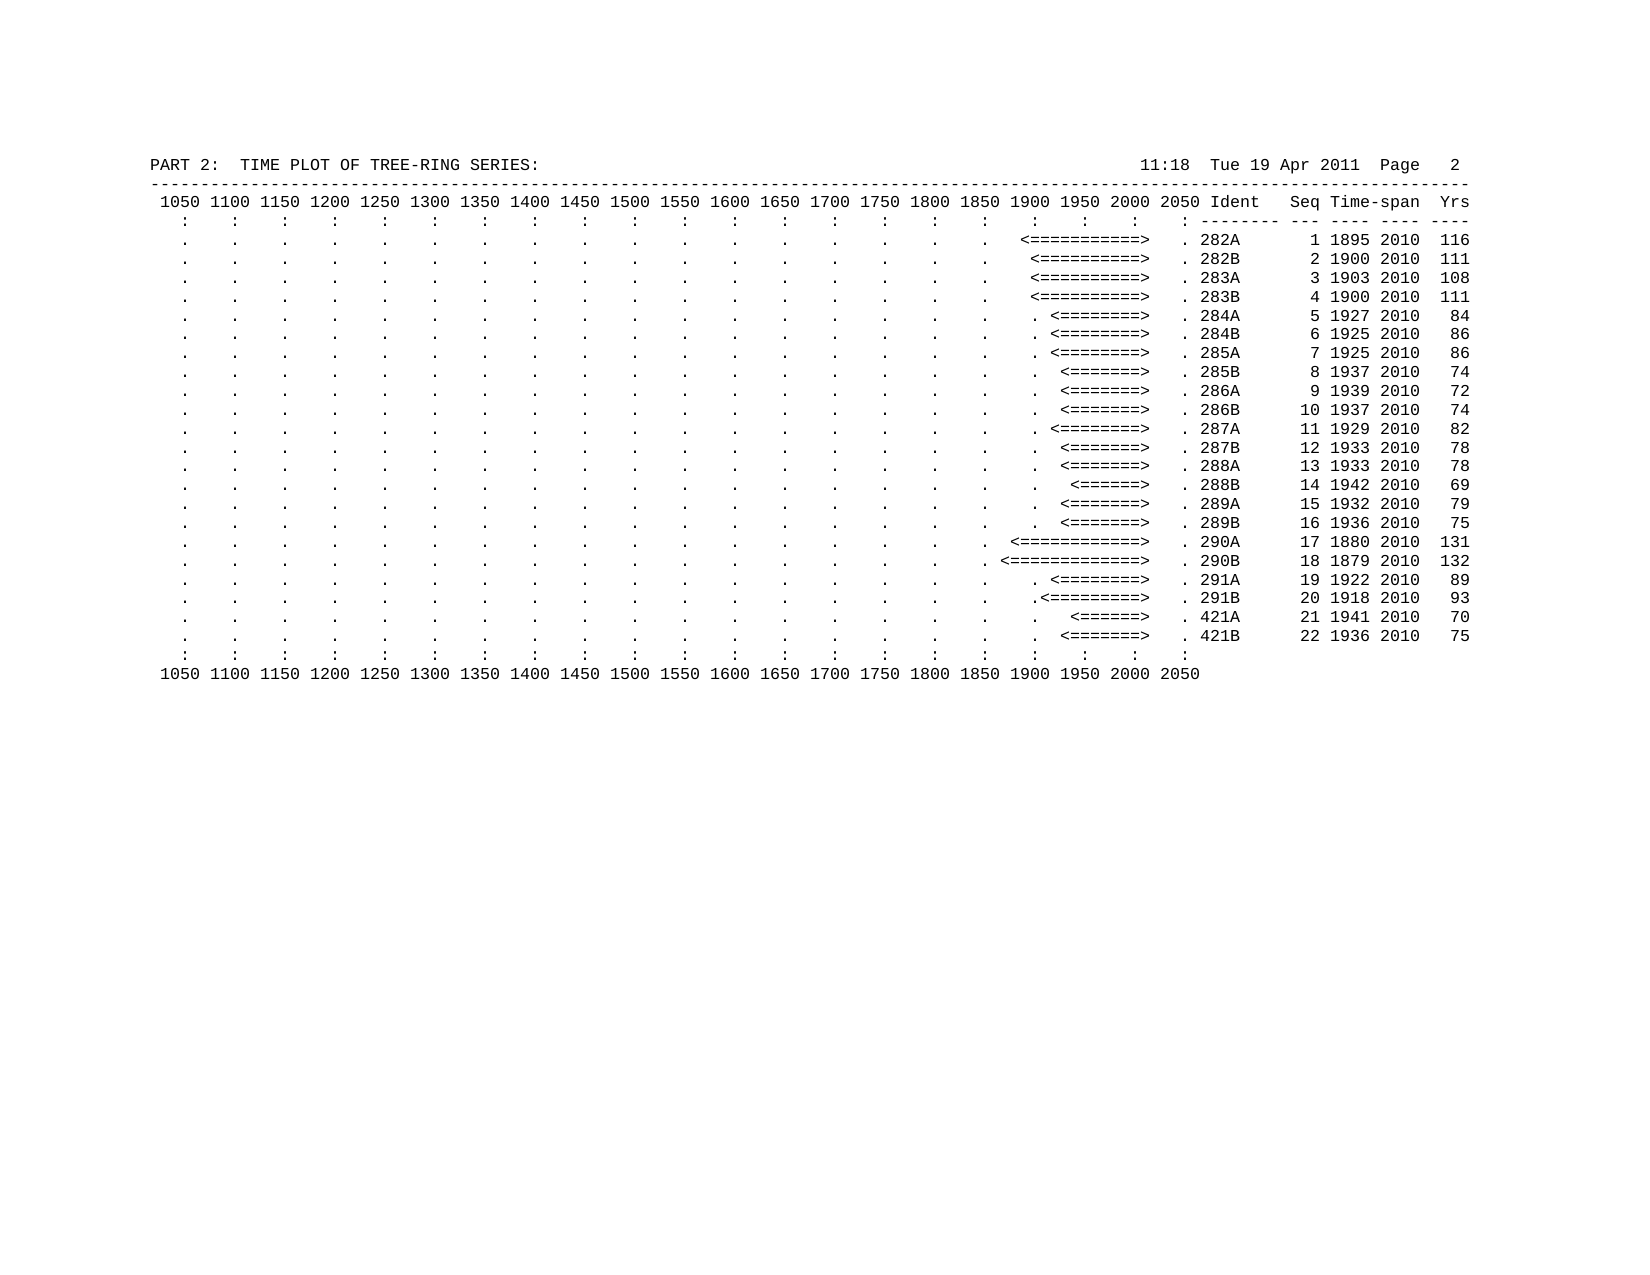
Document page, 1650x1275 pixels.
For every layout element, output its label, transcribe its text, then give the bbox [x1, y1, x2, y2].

text 1050 1100 1150 1200 1250 1300 1350 1400 1450 1500 1550 1600 1650 1700 1750 1800 1850 1900 1950 2000 2050 Ident Seq Time-span Yrs [150, 194, 1500, 213]
text . . . . . . . . . . . . . . . . . . <=======> . 287B 12 1933 2010 78 [150, 439, 1500, 458]
text . . . . . . . . . . . . . . . . . . <========> . 291A 19 1922 2010 89 [150, 571, 1500, 590]
text . . . . . . . . . . . . . . . . . . <=======> . 286A 9 1939 2010 72 [150, 383, 1500, 401]
text 1050 1100 1150 1200 1250 1300 1350 1400 1450 1500 1550 1600 1650 1700 1750 1800 1850 1900 1950 2000 2050 [150, 665, 1500, 684]
text . . . . . . . . . . . . . . . . . . <=======> . 286B 10 1937 2010 74 [150, 401, 1500, 420]
text . . . . . . . . . . . . . . . . . <==========> . 282B 2 1900 2010 111 [150, 251, 1500, 269]
text . . . . . . . . . . . . . . . . . .<=========> . 291B 20 1918 2010 93 [150, 590, 1500, 609]
text PART 2: TIME PLOT OF TREE-RING SERIES: 11:18 Tue 19 Apr 2011 Page 2 [150, 156, 1500, 175]
text : : : : : : : : : : : : : : : : : : : : : -------- --- ---- ---- ---- [150, 213, 1500, 232]
text . . . . . . . . . . . . . . . . . <==========> . 283A 3 1903 2010 108 [150, 269, 1500, 288]
text . . . . . . . . . . . . . . . . . . <========> . 287A 11 1929 2010 82 [150, 420, 1500, 439]
text . . . . . . . . . . . . . . . . . . <=======> . 289B 16 1936 2010 75 [150, 514, 1500, 533]
text . . . . . . . . . . . . . . . . . . <=======> . 285B 8 1937 2010 74 [150, 364, 1500, 383]
text . . . . . . . . . . . . . . . . . . <======> . 288B 14 1942 2010 69 [150, 477, 1500, 496]
text . . . . . . . . . . . . . . . . . . <=======> . 289A 15 1932 2010 79 [150, 496, 1500, 514]
text . . . . . . . . . . . . . . . . . <=============> . 290B 18 1879 2010 132 [150, 552, 1500, 571]
text . . . . . . . . . . . . . . . . . . <======> . 421A 21 1941 2010 70 [150, 609, 1500, 628]
text ------------------------------------------------------------------------------------------------------------------------------------ [150, 175, 1500, 194]
text . . . . . . . . . . . . . . . . . . <========> . 284A 5 1927 2010 84 [150, 307, 1500, 326]
text . . . . . . . . . . . . . . . . . . <=======> . 421B 22 1936 2010 75 [150, 628, 1500, 647]
text . . . . . . . . . . . . . . . . . <===========> . 282A 1 1895 2010 116 [150, 232, 1500, 251]
text . . . . . . . . . . . . . . . . . . <========> . 284B 6 1925 2010 86 [150, 326, 1500, 345]
text : : : : : : : : : : : : : : : : : : : : : [150, 647, 1500, 665]
text . . . . . . . . . . . . . . . . . <============> . 290A 17 1880 2010 131 [150, 533, 1500, 552]
text . . . . . . . . . . . . . . . . . . <=======> . 288A 13 1933 2010 78 [150, 458, 1500, 477]
text . . . . . . . . . . . . . . . . . . <========> . 285A 7 1925 2010 86 [150, 345, 1500, 364]
text . . . . . . . . . . . . . . . . . <==========> . 283B 4 1900 2010 111 [150, 288, 1500, 307]
